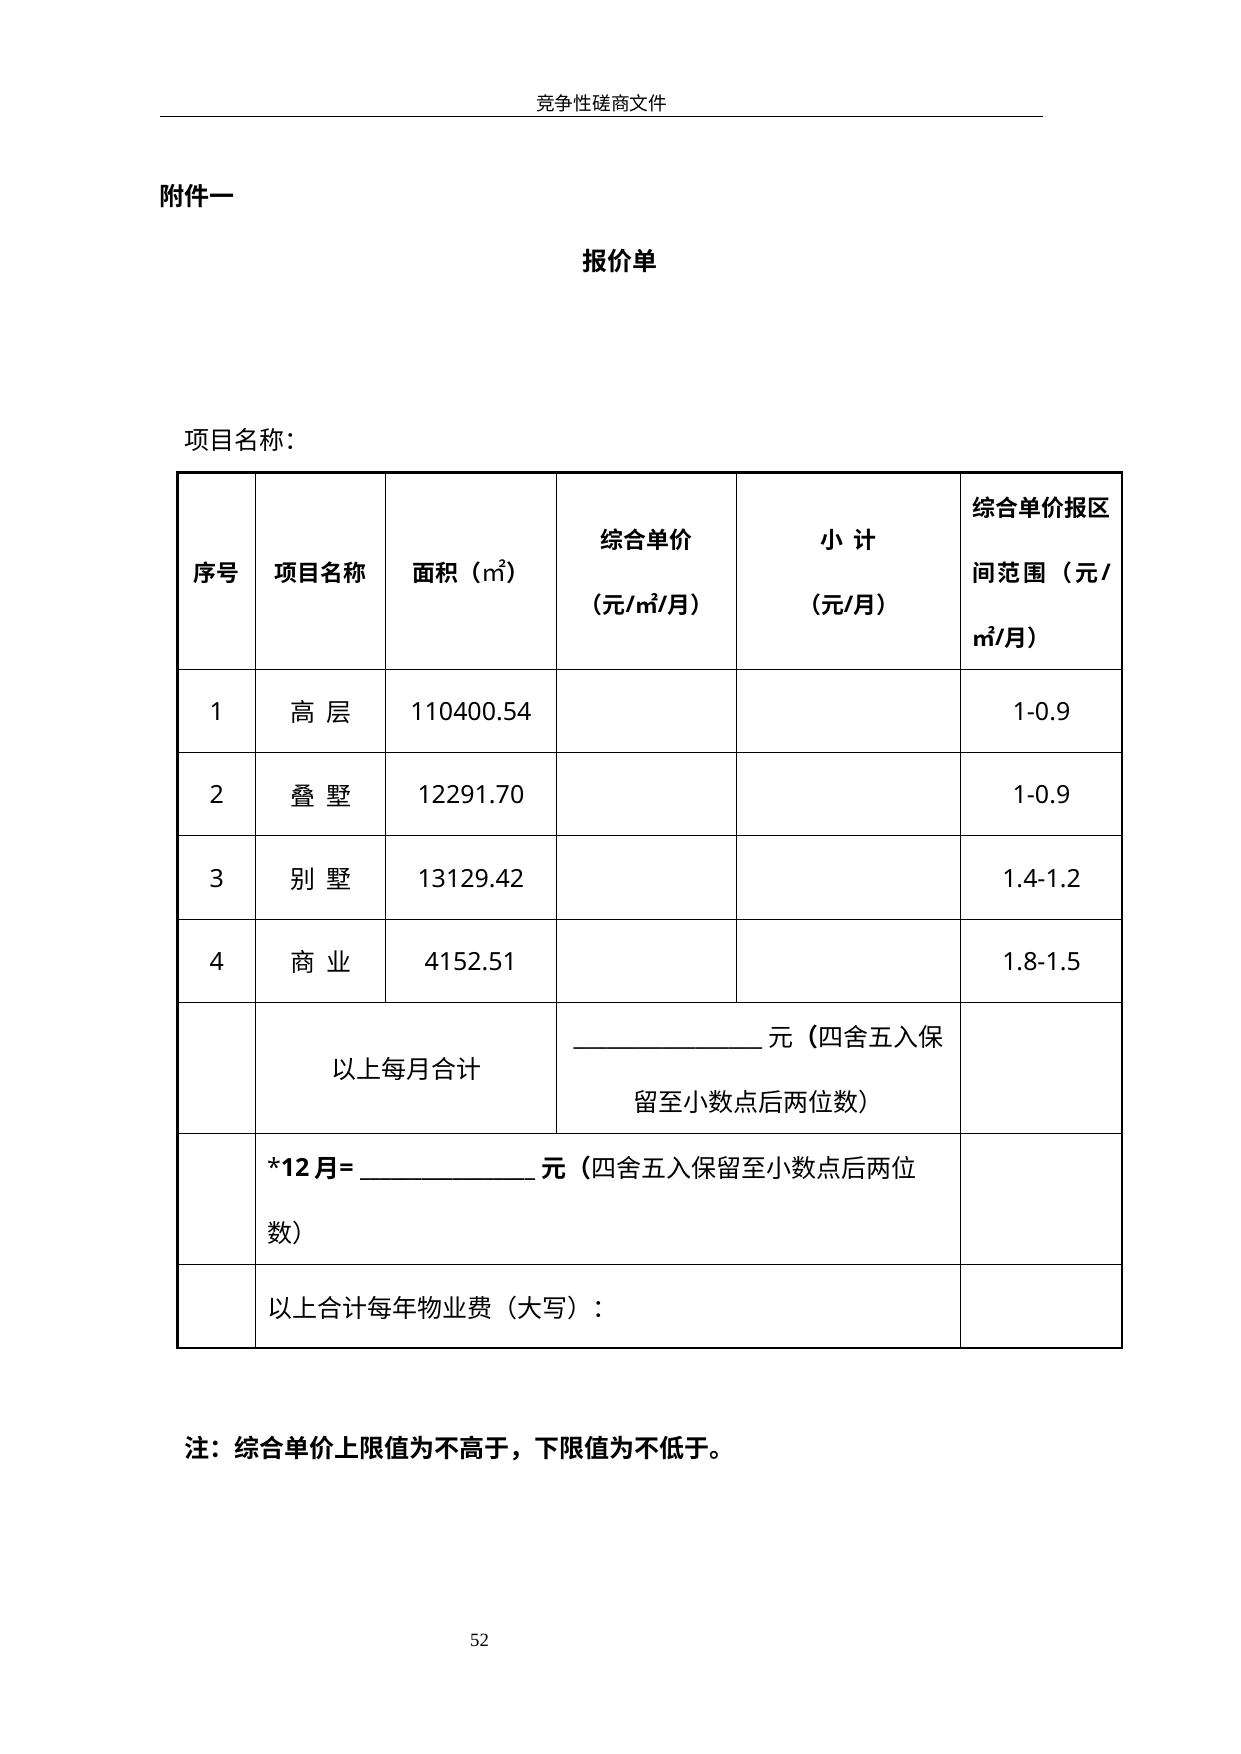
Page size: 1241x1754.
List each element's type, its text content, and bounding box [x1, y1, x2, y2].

table_cell [737, 670, 960, 752]
table_cell 1-0.9 [961, 753, 1121, 835]
table_cell [557, 836, 736, 918]
table_cell 12291.70 [386, 753, 556, 835]
table_cell [737, 836, 960, 918]
table_cell 1.8-1.5 [961, 920, 1121, 1002]
table_cell 4 [179, 920, 255, 1002]
table_cell [737, 753, 960, 835]
table_cell 1.4-1.2 [961, 836, 1121, 918]
table_header 综合单价 （元/㎡/月） [557, 474, 736, 668]
table_cell 以上每月合计 [256, 1003, 556, 1133]
table_cell [737, 920, 960, 1002]
table_cell [179, 1003, 255, 1133]
table_cell 13129.42 [386, 836, 556, 918]
table_cell 高 层 [256, 670, 385, 752]
table_cell [179, 1265, 255, 1347]
table_cell 1-0.9 [961, 670, 1121, 752]
table_cell [557, 753, 736, 835]
table_header 小 计 （元/月） [737, 474, 960, 668]
subtitle 报价单 [159, 227, 1081, 292]
table_header 序号 [179, 474, 255, 668]
table_cell *12月= _________________ 元（四舍五入保留至小数点后两位数） [256, 1134, 960, 1264]
text 项目名称： [159, 406, 1081, 471]
table_cell 叠 墅 [256, 753, 385, 835]
table_cell 3 [179, 836, 255, 918]
table_cell 别 墅 [256, 836, 385, 918]
table_cell 4152.51 [386, 920, 556, 1002]
table_cell 110400.54 [386, 670, 556, 752]
table_cell [961, 1003, 1121, 1133]
table_header 项目名称 [256, 474, 385, 668]
table_cell 1 [179, 670, 255, 752]
table_cell 商 业 [256, 920, 385, 1002]
table_cell [961, 1265, 1121, 1347]
table_cell [557, 670, 736, 752]
table_cell [179, 1134, 255, 1264]
table_cell 以上合计每年物业费（大写）： [256, 1265, 960, 1347]
table_header 综合单价报区间范围（元/㎡/月） [961, 474, 1121, 668]
table_cell [961, 1134, 1121, 1264]
table_header 面积（㎡） [386, 474, 556, 668]
subtitle 附件一 [159, 162, 1081, 227]
text 注：综合单价上限值为不高于，下限值为不低于。 [159, 1414, 1081, 1479]
table_cell _________________ 元（四舍五入保留至小数点后两位数） [557, 1003, 960, 1133]
table_cell 2 [179, 753, 255, 835]
table_cell [557, 920, 736, 1002]
